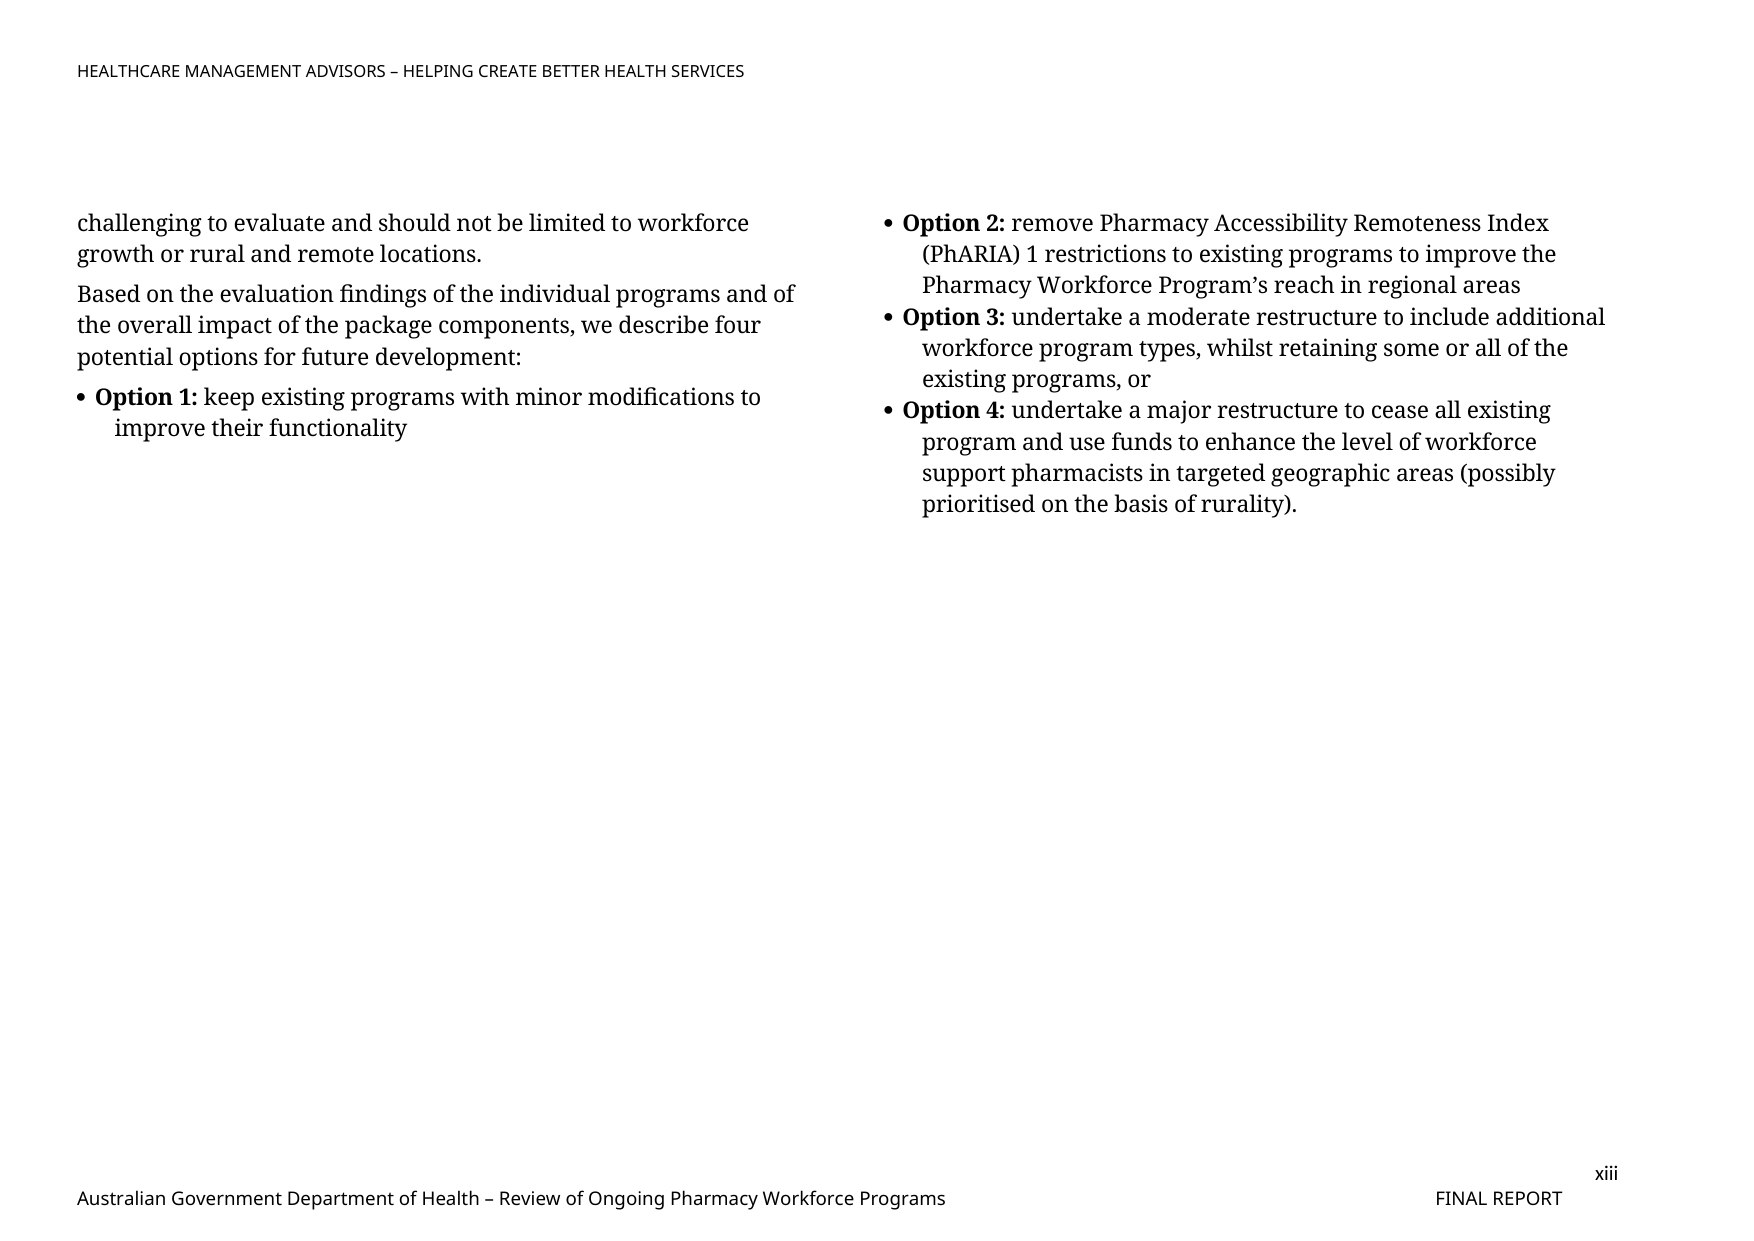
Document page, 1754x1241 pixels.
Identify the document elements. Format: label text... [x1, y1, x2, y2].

list Option 2: remove Pharmacy Accessibility Remoteness Index (PhARIA) 1 restrictions to existing programs to improve the Pharmacy Workforce Program’s reach in regional areas [884, 207, 1618, 301]
list Option 1: keep existing programs with minor modifications to improve their functionality [77, 381, 811, 443]
list Option 3: undertake a moderate restructure to include additional workforce program types, whilst retaining some or all of the existing programs, or [884, 301, 1618, 394]
list Option 4: undertake a major restructure to cease all existing program and use funds to enhance the level of workforce support pharmacists in targeted geographic areas (possibly prioritised on the basis of rurality). [884, 394, 1618, 519]
text Based on the evaluation findings of the individual programs and of the overall impact of the package components, we describe four potential options for future development: [77, 278, 811, 372]
